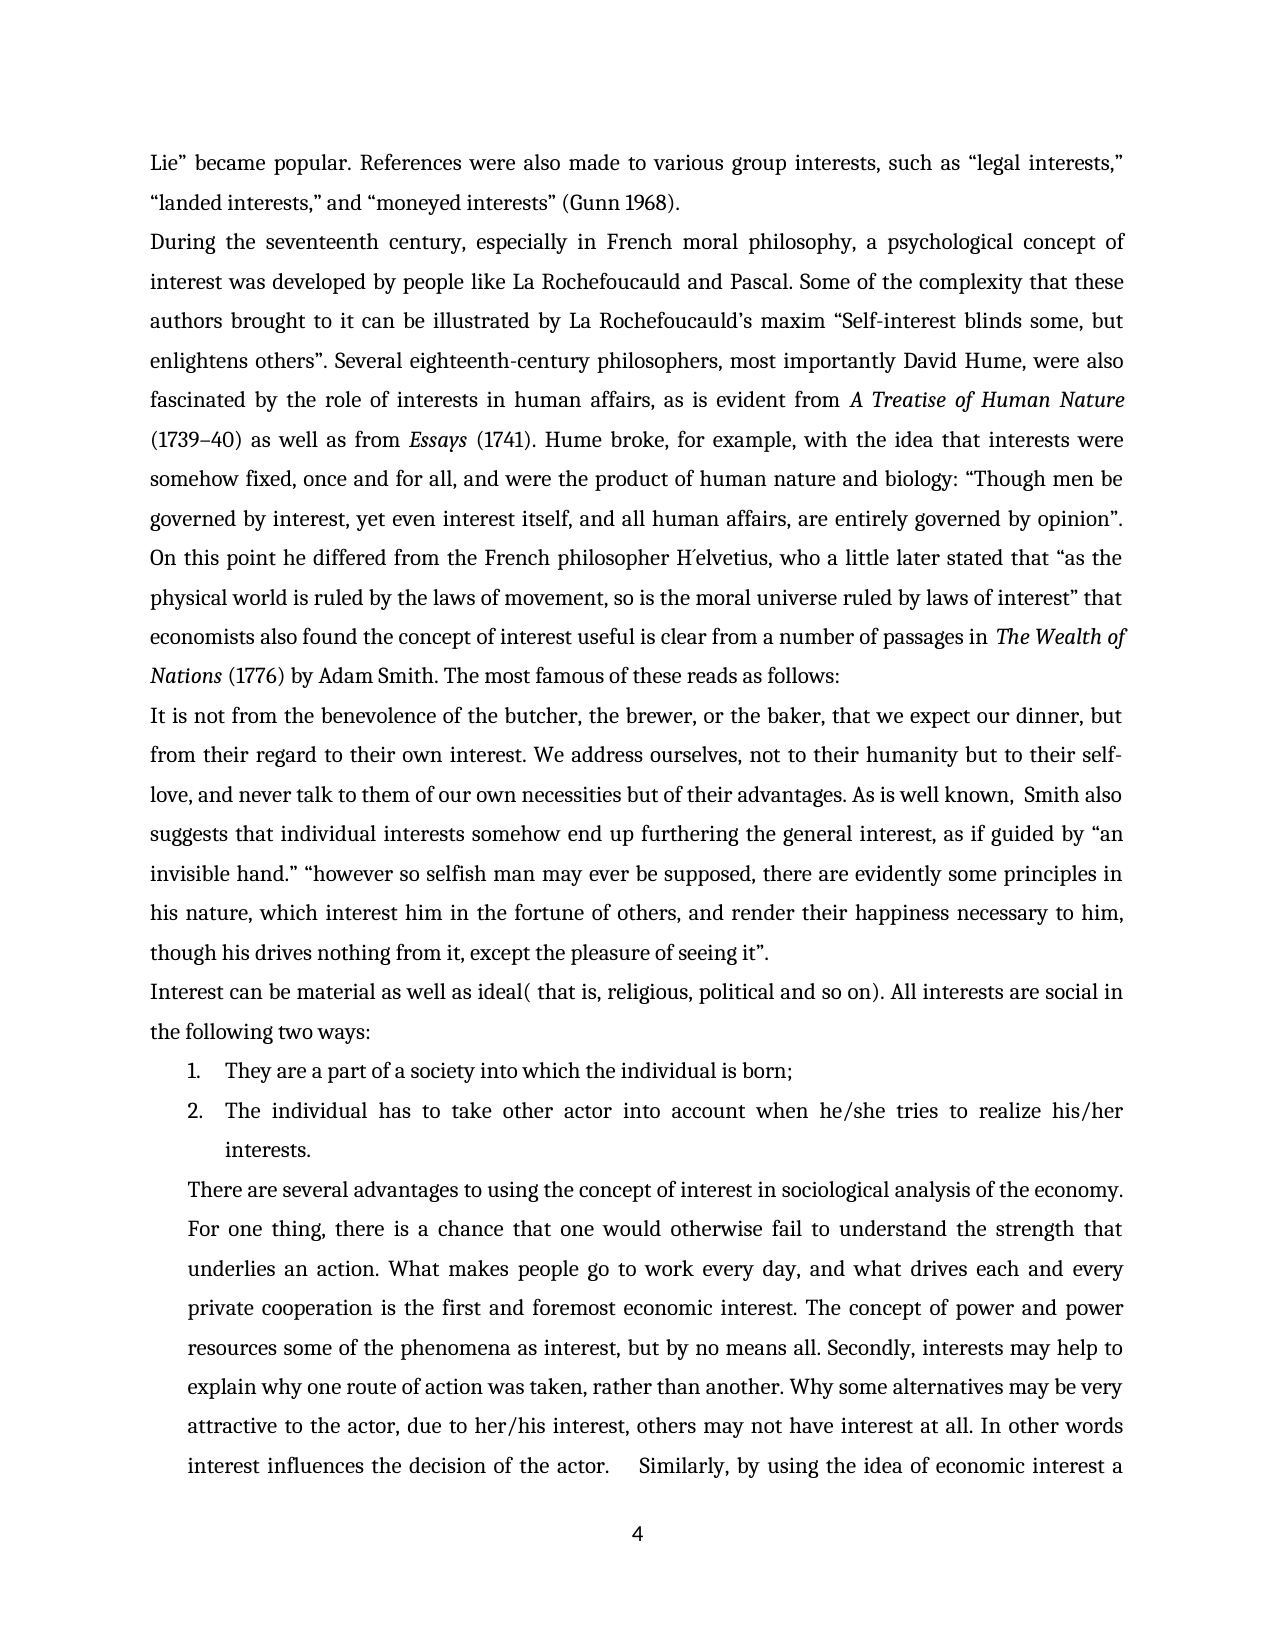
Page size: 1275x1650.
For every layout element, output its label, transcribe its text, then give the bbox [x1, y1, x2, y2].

text It is not from the benevolence of the butcher, the brewer, or the baker, that we expect our dinner, but from their regard to their own interest. We address ourselves, not to their humanity but to their self-love, and never talk to them of our own necessities but of their advantages. As is well known, Smith also suggests that individual interests somehow end up furthering the general interest, as if guided by “an invisible hand.” “however so selfish man may ever be supposed, there are evidently some principles in his nature, which interest him in the fortune of others, and render their happiness necessary to him, though his drives nothing from it, except the pleasure of seeing it”. [150, 703, 1125, 966]
list They are a part of a society into which the individual is born; [187, 1058, 1125, 1084]
text During the seventeenth century, especially in French moral philosophy, a psychological concept of interest was developed by people like La Rochefoucauld and Pascal. Some of the complexity that these authors brought to it can be illustrated by La Rochefoucauld’s maxim “Self-interest blinds some, but enlightens others”. Several eighteenth-century philosophers, most importantly David Hume, were also fascinated by the role of interests in human affairs, as is evident from A Treatise of Human Nature (1739–40) as well as from Essays (1741). Hume broke, for example, with the idea that interests were somehow fixed, once and for all, and were the product of human nature and biology: “Though men be governed by interest, yet even interest itself, and all human affairs, are entirely governed by opinion”. On this point he differed from the French philosopher H´elvetius, who a little later stated that “as the physical world is ruled by the laws of movement, so is the moral universe ruled by laws of interest” that economists also found the concept of interest useful is clear from a number of passages in The Wealth of Nations (1776) by Adam Smith. The most famous of these reads as follows: [150, 229, 1125, 689]
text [187, 1176, 1125, 1479]
text Interest can be material as well as ideal( that is, religious, political and so on). All interests are social in the following two ways: [150, 979, 1125, 1045]
list The individual has to take other actor into account when he/she tries to realize his/her interests. [187, 1097, 1125, 1163]
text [150, 150, 1125, 216]
